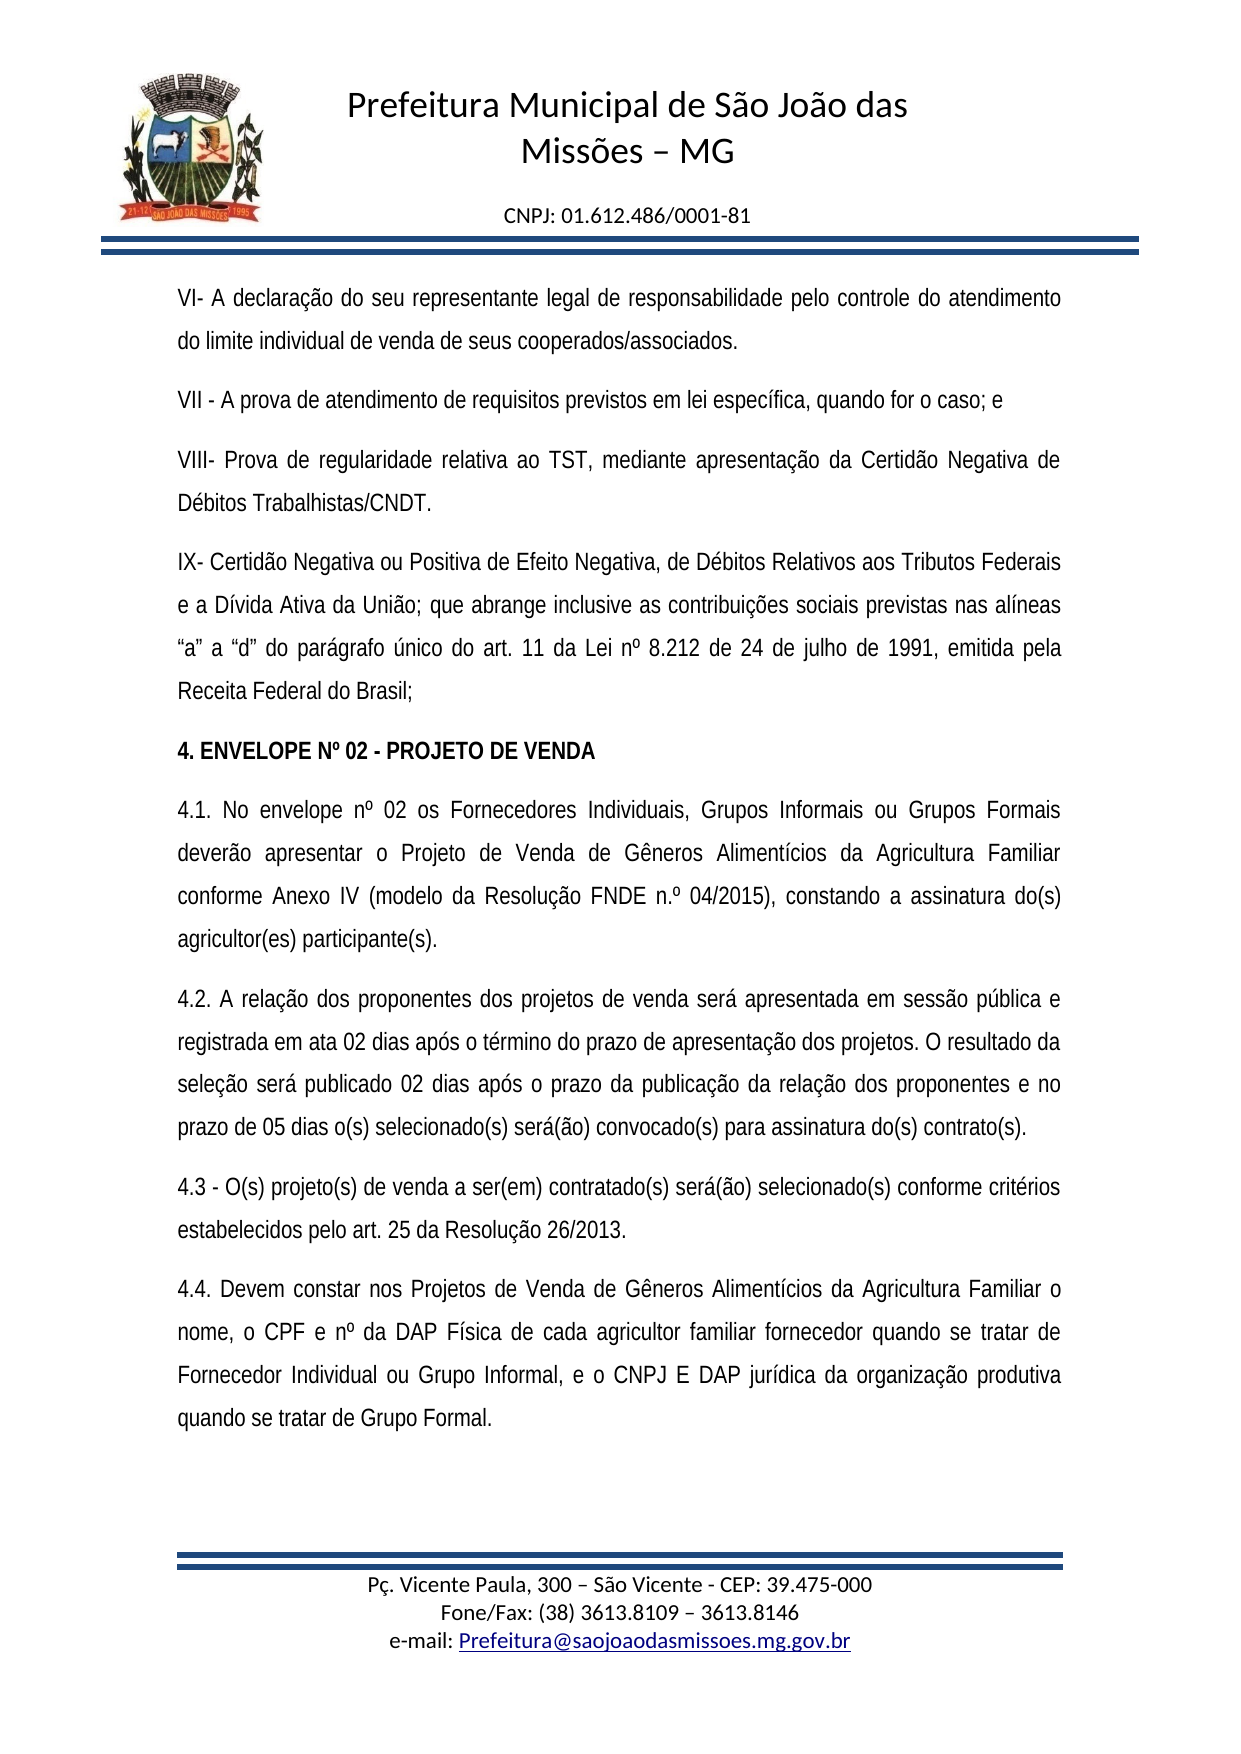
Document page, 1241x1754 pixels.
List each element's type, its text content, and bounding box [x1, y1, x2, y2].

text 4.2. A relação dos proponentes dos projetos de venda será apresentada em sessão pública e registrada em ata 02 dias após o término do prazo de apresentação dos projetos. O resultado da seleção será publicado 02 dias após o prazo da publicação da relação dos proponentes e no prazo de 05 dias o(s) selecionado(s) será(ão) convocado(s) para assinatura do(s) contrato(s). [177, 983, 1063, 1141]
text VIII- Prova de regularidade relativa ao TST, mediante apresentação da Certidão Negativa de Débitos Trabalhistas/CNDT. [177, 445, 1063, 516]
text 4. ENVELOPE Nº 02 - PROJETO DE VENDA [177, 736, 1063, 764]
text IX- Certidão Negativa ou Positiva de Efeito Negativa, de Débitos Relativos aos Tributos Federais e a Dívida Ativa da União; que abrange inclusive as contribuições sociais previstas nas alíneas “a” a “d” do parágrafo único do art. 11 da Lei nº 8.212 de 24 de julho de 1991, emitida pela Receita Federal do Brasil; [177, 547, 1063, 705]
text 4.4. Devem constar nos Projetos de Venda de Gêneros Alimentícios da Agricultura Familiar o nome, o CPF e nº da DAP Física de cada agricultor familiar fornecedor quando se tratar de Fornecedor Individual ou Grupo Informal, e o CNPJ E DAP jurídica da organização produtiva quando se tratar de Grupo Formal. [177, 1274, 1063, 1432]
text 4.1. No envelope nº 02 os Fornecedores Individuais, Grupos Informais ou Grupos Formais deverão apresentar o Projeto de Venda de Gêneros Alimentícios da Agricultura Familiar conforme Anexo IV (modelo da Resolução FNDE n.º 04/2015), constando a assinatura do(s) agricultor(es) participante(s). [177, 795, 1063, 953]
text 4.3 - O(s) projeto(s) de venda a ser(em) contratado(s) será(ão) selecionado(s) conforme critérios estabelecidos pelo art. 25 da Resolução 26/2013. [177, 1172, 1063, 1243]
text VI- A declaração do seu representante legal de responsabilidade pelo controle do atendimento do limite individual de venda de seus cooperados/associados. [177, 283, 1063, 354]
picture [112, 73, 265, 227]
text VII - A prova de atendimento de requisitos previstos em lei específica, quando for o caso; e [177, 385, 1063, 414]
